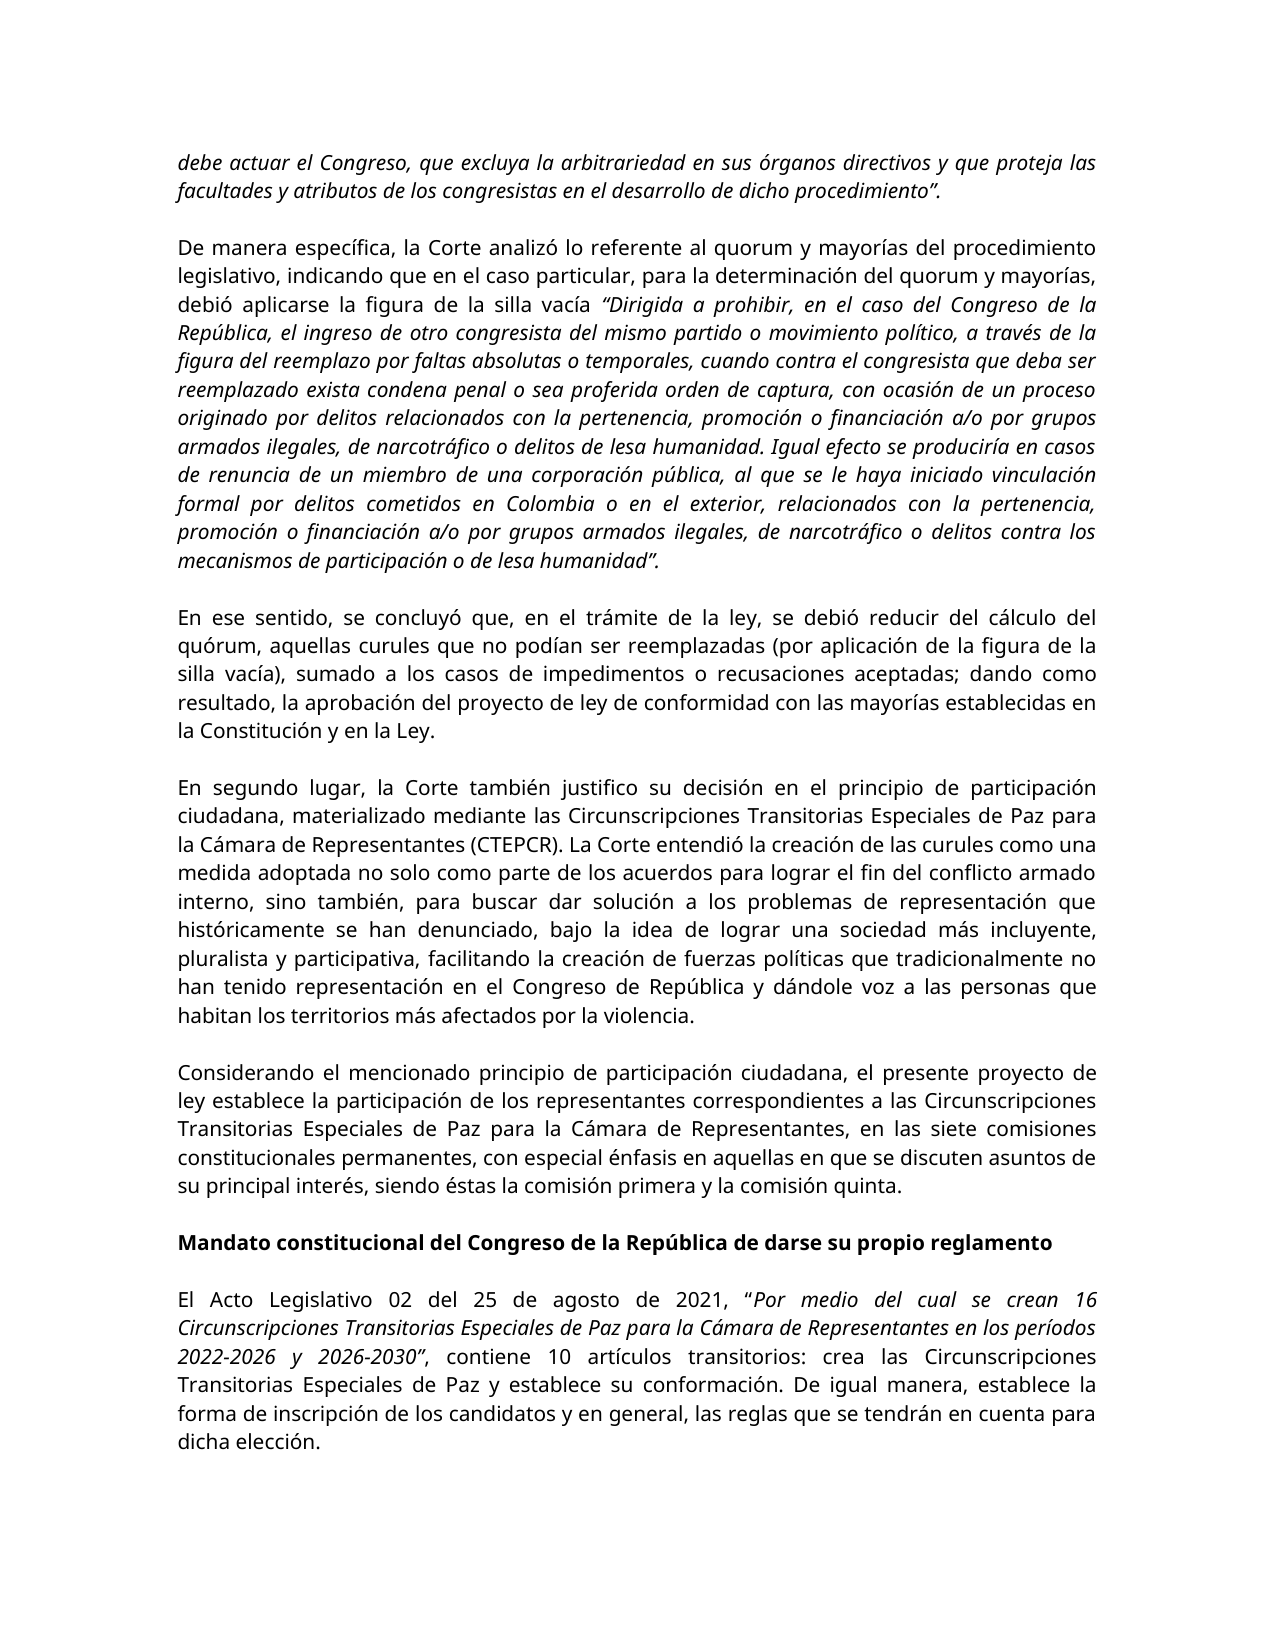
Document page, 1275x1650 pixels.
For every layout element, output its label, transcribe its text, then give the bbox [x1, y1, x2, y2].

text En segundo lugar, la Corte también justifico su decisión en el principio de participación ciudadana, materializado mediante las Circunscripciones Transitorias Especiales de Paz para la Cámara de Representantes (CTEPCR). La Corte entendió la creación de las curules como una medida adoptada no solo como parte de los acuerdos para lograr el fin del conflicto armado interno, sino también, para buscar dar solución a los problemas de representación que históricamente se han denunciado, bajo la idea de lograr una sociedad más incluyente, pluralista y participativa, facilitando la creación de fuerzas políticas que tradicionalmente no han tenido representación en el Congreso de República y dándole voz a las personas que habitan los territorios más afectados por la violencia. [177, 773, 1098, 1029]
text De manera específica, la Corte analizó lo referente al quorum y mayorías del procedimiento legislativo, indicando que en el caso particular, para la determinación del quorum y mayorías, debió aplicarse la figura de la silla vacía “Dirigida a prohibir, en el caso del Congreso de la República, el ingreso de otro congresista del mismo partido o movimiento político, a través de la figura del reemplazo por faltas absolutas o temporales, cuando contra el congresista que deba ser reemplazado exista condena penal o sea proferida orden de captura, con ocasión de un proceso originado por delitos relacionados con la pertenencia, promoción o financiación a/o por grupos armados ilegales, de narcotráfico o delitos de lesa humanidad. Igual efecto se produciría en casos de renuncia de un miembro de una corporación pública, al que se le haya iniciado vinculación formal por delitos cometidos en Colombia o en el exterior, relacionados con la pertenencia, promoción o financiación a/o por grupos armados ilegales, de narcotráfico o delitos contra los mecanismos de participación o de lesa humanidad”. [177, 233, 1098, 574]
text El Acto Legislativo 02 del 25 de agosto de 2021, “Por medio del cual se crean 16 Circunscripciones Transitorias Especiales de Paz para la Cámara de Representantes en los períodos 2022-2026 y 2026-2030”, contiene 10 artículos transitorios: crea las Circunscripciones Transitorias Especiales de Paz y establece su conformación. De igual manera, establece la forma de inscripción de los candidatos y en general, las reglas que se tendrán en cuenta para dicha elección. [177, 1285, 1098, 1456]
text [177, 148, 1098, 204]
text En ese sentido, se concluyó que, en el trámite de la ley, se debió reducir del cálculo del quórum, aquellas curules que no podían ser reemplazadas (por aplicación de la figura de la silla vacía), sumado a los casos de impedimentos o recusaciones aceptadas; dando como resultado, la aprobación del proyecto de ley de conformidad con las mayorías establecidas en la Constitución y en la Ley. [177, 603, 1098, 745]
text Considerando el mencionado principio de participación ciudadana, el presente proyecto de ley establece la participación de los representantes correspondientes a las Circunscripciones Transitorias Especiales de Paz para la Cámara de Representantes, en las siete comisiones constitucionales permanentes, con especial énfasis en aquellas en que se discuten asuntos de su principal interés, siendo éstas la comisión primera y la comisión quinta. [177, 1058, 1098, 1200]
text Mandato constitucional del Congreso de la República de darse su propio reglamento [177, 1228, 1098, 1257]
